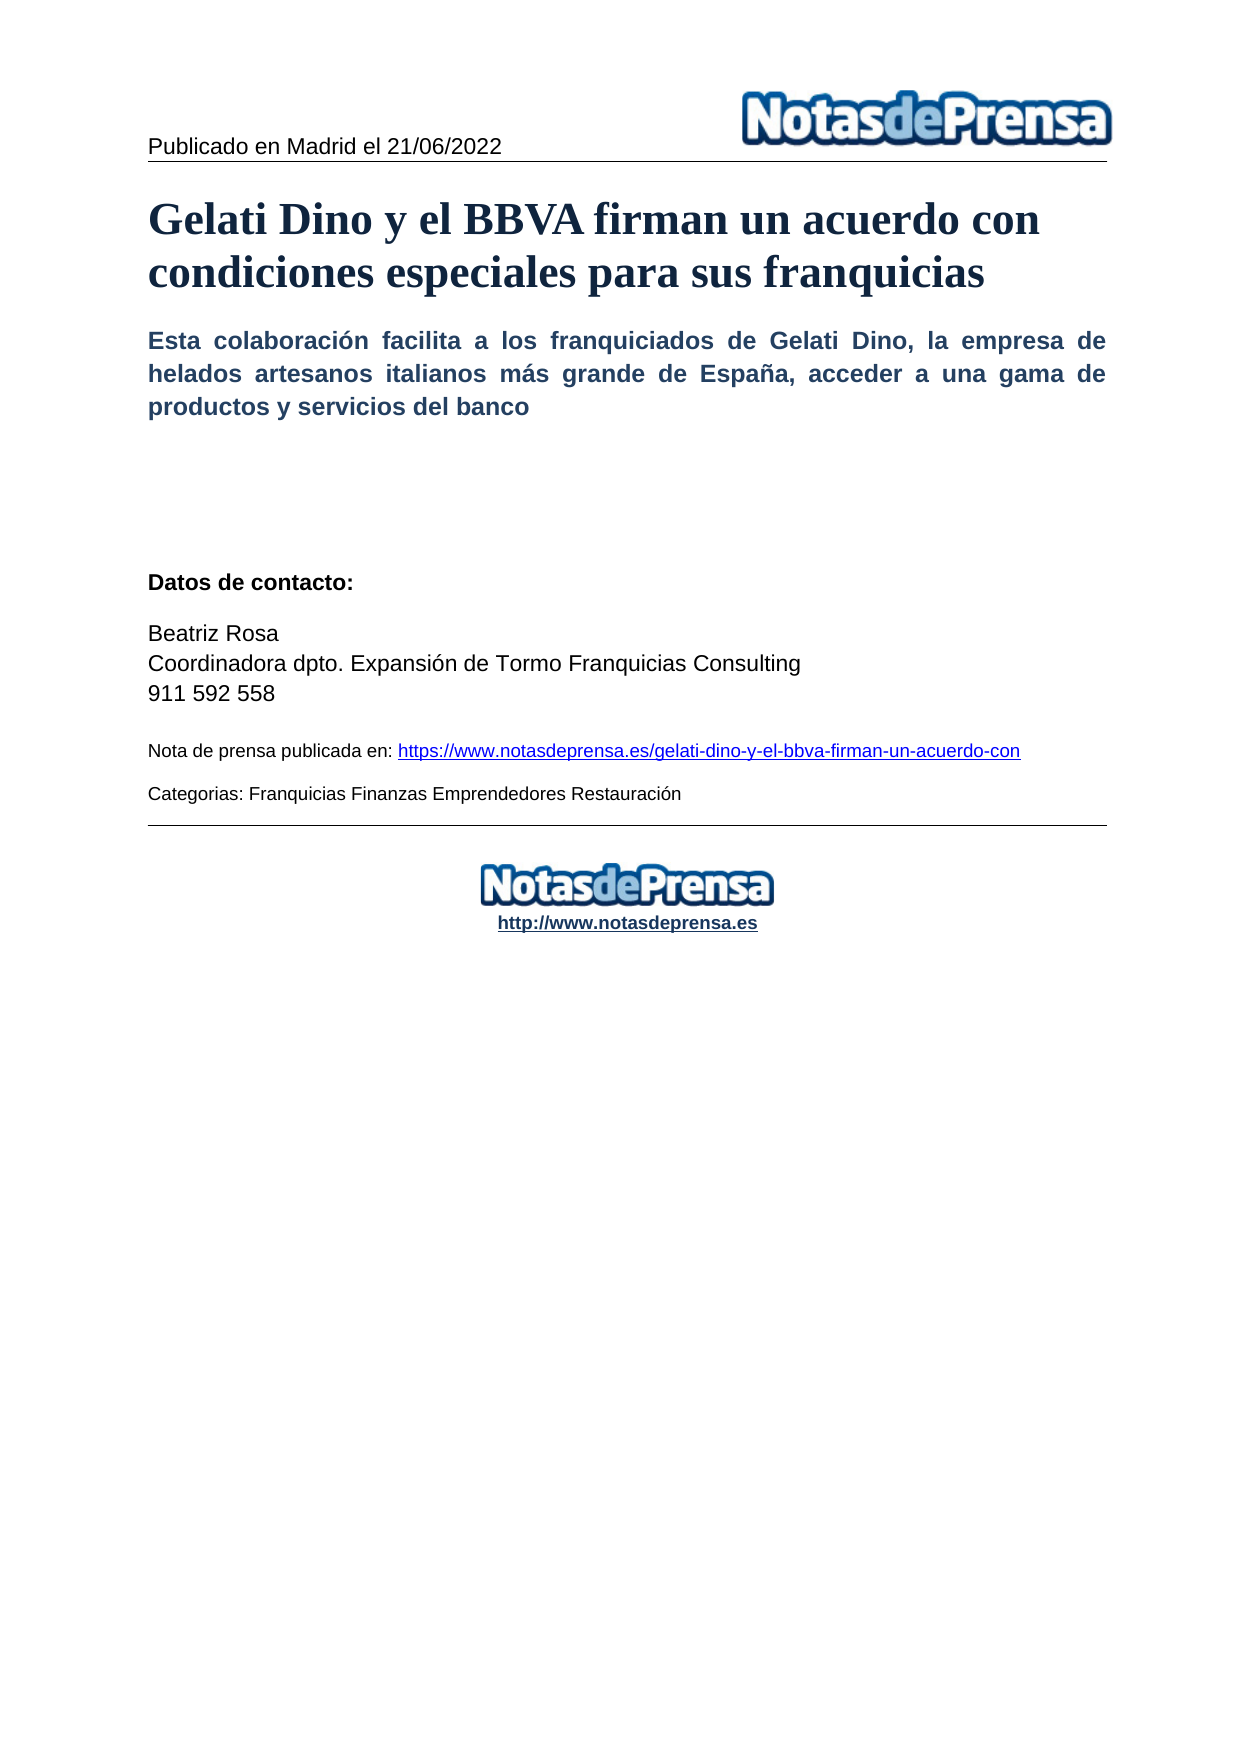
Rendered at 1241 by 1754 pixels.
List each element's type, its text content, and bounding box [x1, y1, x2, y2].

text 911 592 558 [148, 680, 1063, 706]
subtitle Gelati Dino y el BBVA firman un acuerdo con condiciones especiales para sus franquicias [148, 192, 1107, 297]
text Nota de prensa publicada en: https://www.notasdeprensa.es/gelati-dino-y-el-bbva-firman-un-acuerdo-con [148, 740, 1107, 762]
subtitle Esta colaboración facilita a los franquiciados de Gelati Dino, la empresa de helados artesanos italianos más grande de España, acceder a una gama de productos y servicios del banco [148, 326, 1107, 421]
text Datos de contacto: [148, 568, 1107, 595]
text Coordinadora dpto. Expansión de Tormo Franquicias Consulting [148, 650, 1063, 676]
text Publicado en Madrid el 21/06/2022 [148, 133, 1107, 161]
text Beatriz Rosa [148, 619, 1063, 646]
text http://www.notasdeprensa.es [148, 912, 1107, 934]
picture [480, 862, 775, 908]
picture [742, 90, 1113, 148]
text Categorias: Franquicias Finanzas Emprendedores Restauración [148, 783, 1107, 804]
